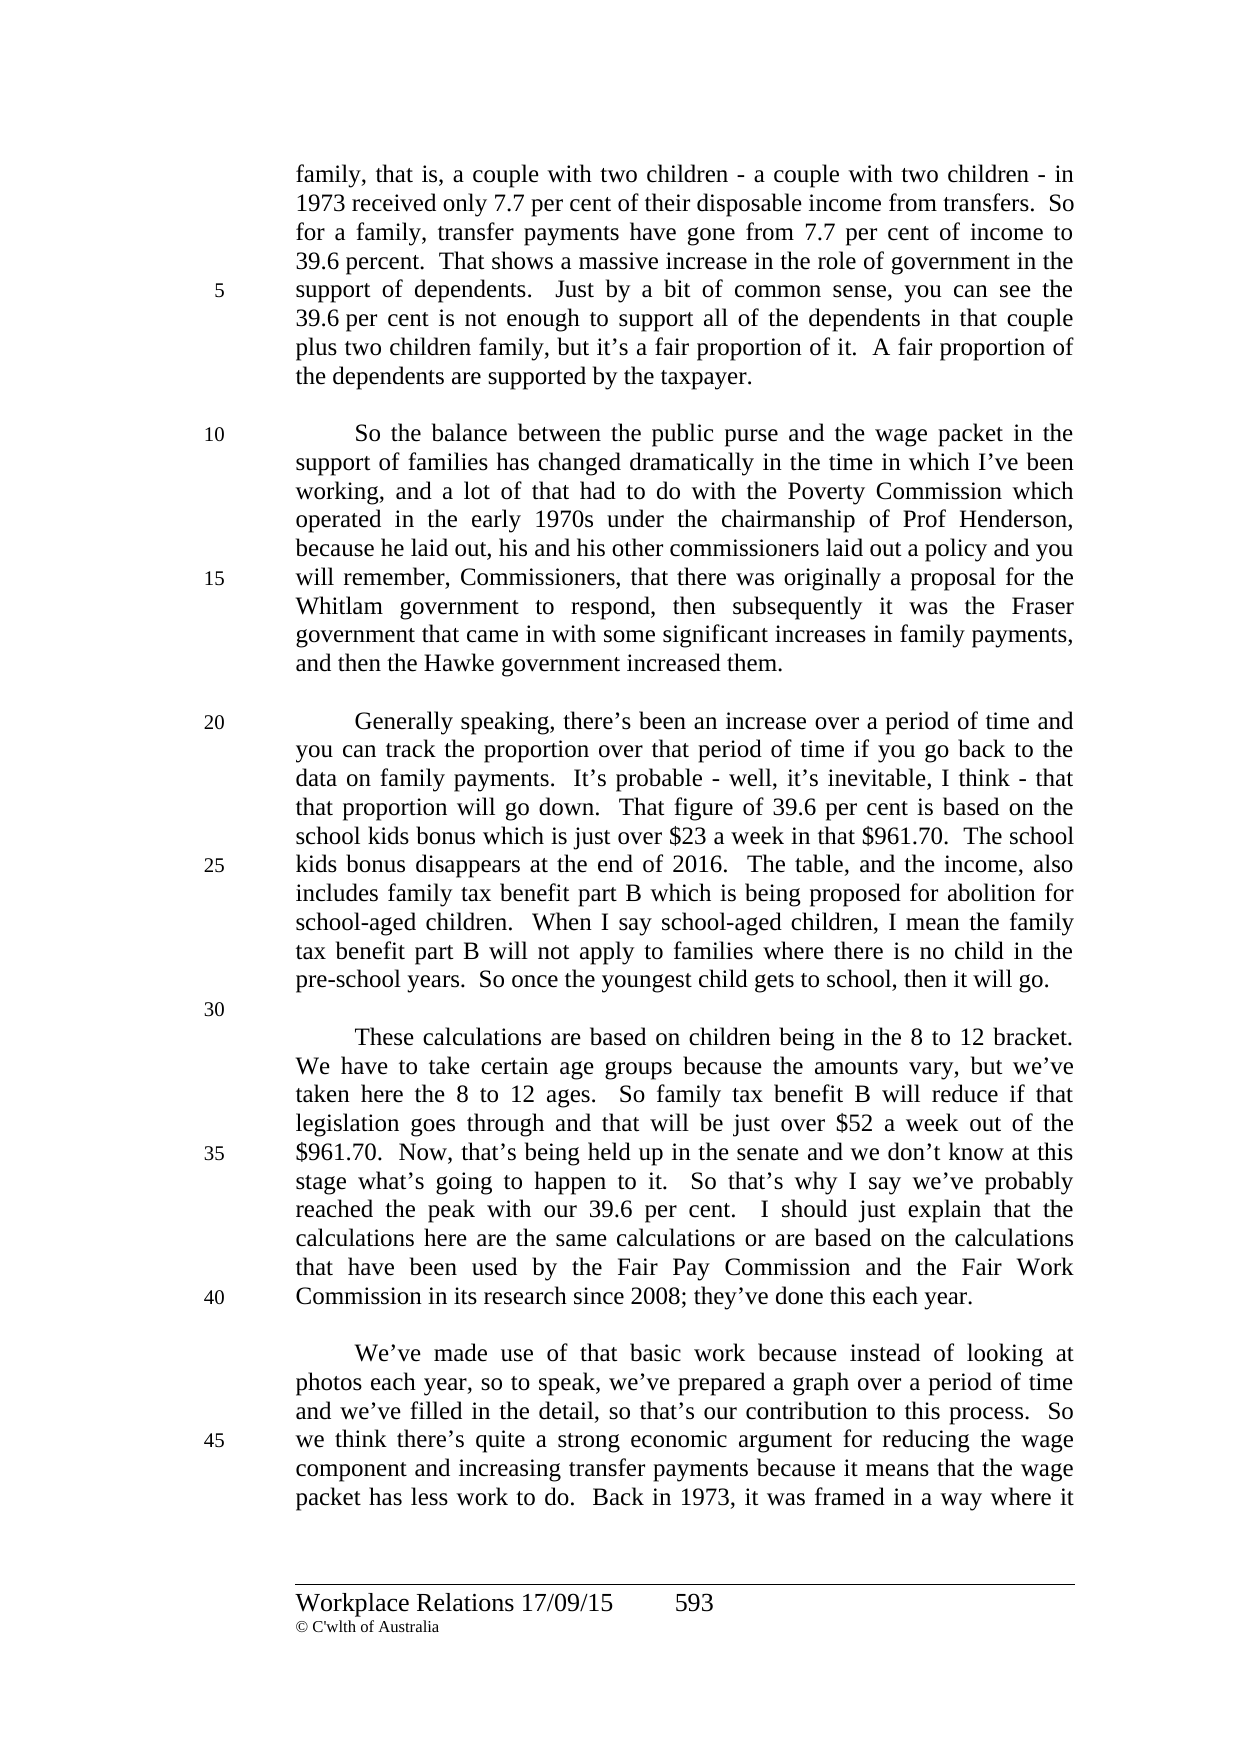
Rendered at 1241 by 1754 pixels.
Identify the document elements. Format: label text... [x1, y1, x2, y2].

text So the balance between the public purse and the wage packet in the support of families has changed dramatically in the time in which I’ve been working, and a lot of that had to do with the Poverty Commission which operated in the early 1970s under the chairmanship of Prof Henderson, because he laid out, his and his other commissioners laid out a policy and you will remember, Commissioners, that there was originally a proposal for the Whitlam government to respond, then subsequently it was the Fraser government that came in with some significant increases in family payments, and then the Hawke government increased them. [295, 418, 1075, 677]
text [295, 159, 1075, 389]
text These calculations are based on children being in the 8 to 12 bracket. We have to take certain age groups because the amounts vary, but we’ve taken here the 8 to 12 ages. So family tax benefit B will reduce if that legislation goes through and that will be just over $52 a week out of the $961.70. Now, that’s being held up in the senate and we don’t know at this stage what’s going to happen to it. So that’s why I say we’ve probably reached the peak with our 39.6 per cent. I should just explain that the calculations here are the same calculations or are based on the calculations that have been used by the Fair Pay Commission and the Fair Work Commission in its research since 2008; they’ve done this each year. [295, 1022, 1075, 1309]
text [295, 1338, 1075, 1511]
text Generally speaking, there’s been an increase over a period of time and you can track the proportion over that period of time if you go back to the data on family payments. It’s probable - well, it’s inevitable, I think - that that proportion will go down. That figure of 39.6 per cent is based on the school kids bonus which is just over $23 a week in that $961.70. The school kids bonus disappears at the end of 2016. The table, and the income, also includes family tax benefit part B which is being proposed for abolition for school-aged children. When I say school-aged children, I mean the family tax benefit part B will not apply to families where there is no child in the pre-school years. So once the youngest child gets to school, then it will go. [295, 706, 1075, 993]
